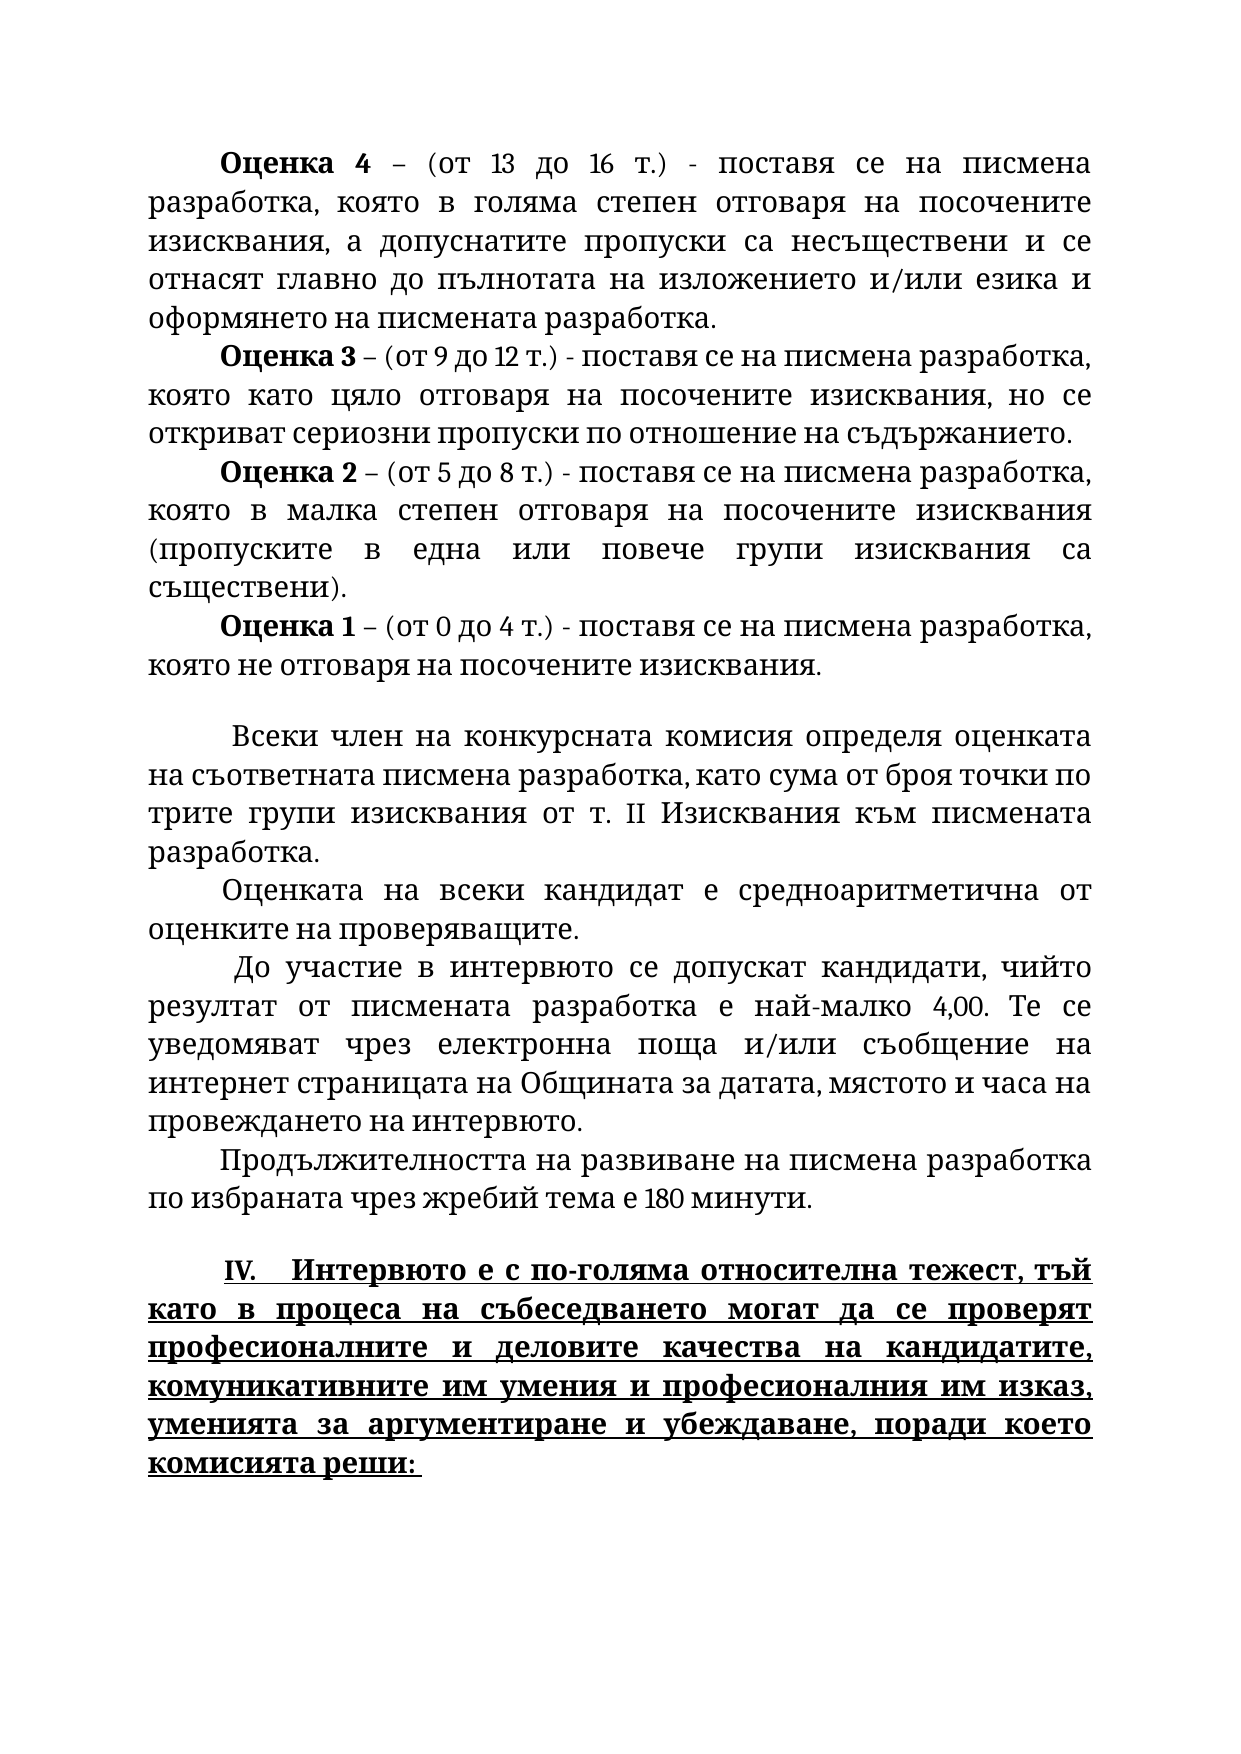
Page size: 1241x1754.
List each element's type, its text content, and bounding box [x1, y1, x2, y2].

text Оценка 1 – (от 0 до 4 т.) - поставя се на писмена разработка, която не отговаря на посочените изисквания. [148, 610, 1093, 682]
list Интервюто е с по-голяма относителна тежест, тъй като в процеса на събеседването могат да се проверят професионалните и деловите качества на кандидатите, комуникативните им умения и професионалния им изказ, уменията за аргументиране и убеждаване, поради което комисията реши: [148, 1362, 1093, 1398]
text Продължителността на развиване на писмена разработка по избраната чрез жребий тема е 180 минути. [148, 1144, 1093, 1216]
text Оценка 4 – (от 13 до 16 т.) - поставя се на писмена разработка, която в голяма степен отговаря на посочените изисквания, а допуснатите пропуски са несъществени и се отнасят главно до пълнотата на изложението и/или езика и оформянето на писмената разработка. [148, 148, 1093, 335]
text Оценка 2 – (от 5 до 8 т.) - поставя се на писмена разработка, която в малка степен отговаря на посочените изисквания (пропуските в една или повече групи изисквания са съществени). [148, 456, 1093, 605]
list Интервюто е с по-голяма относителна тежест, тъй като в процеса на събеседването могат да се проверят професионалните и деловите качества на кандидатите, комуникативните им умения и професионалния им изказ, уменията за аргументиране и убеждаване, поради което комисията реши: [148, 1323, 1093, 1360]
text Всеки член на конкурсната комисия определя оценката на съответната писмена разработка, като сума от броя точки по трите групи изисквания от т. II Изисквания към писмената разработка. [148, 720, 1093, 869]
text До участие в интервюто се допускат кандидати, чийто резултат от писмената разработка е най-малко 4,00. Те се уведомяват чрез електронна поща и/или съобщение на интернет страницата на Общината за датата, мястото и часа на провеждането на интервюто. [148, 951, 1093, 1139]
list Интервюто е с по-голяма относителна тежест, тъй като в процеса на събеседването могат да се проверят професионалните и деловите качества на кандидатите, комуникативните им умения и професионалния им изказ, уменията за аргументиране и убеждаване, поради което комисията реши: [148, 1400, 1093, 1437]
text Оценка 3 – (от 9 до 12 т.) - поставя се на писмена разработка, която като цяло отговаря на посочените изисквания, но се откриват сериозни пропуски по отношение на съдържанието. [148, 340, 1093, 451]
list Интервюто е с по-голяма относителна тежест, тъй като в процеса на събеседването могат да се проверят професионалните и деловите качества на кандидатите, комуникативните им умения и професионалния им изказ, уменията за аргументиране и убеждаване, поради което комисията реши: [148, 1254, 1093, 1321]
text Оценката на всеки кандидат е средноаритметична от оценките на проверяващите. [148, 874, 1093, 946]
list Интервюто е с по-голяма относителна тежест, тъй като в процеса на събеседването могат да се проверят професионалните и деловите качества на кандидатите, комуникативните им умения и професионалния им изказ, уменията за аргументиране и убеждаване, поради което комисията реши: [148, 1439, 1093, 1481]
